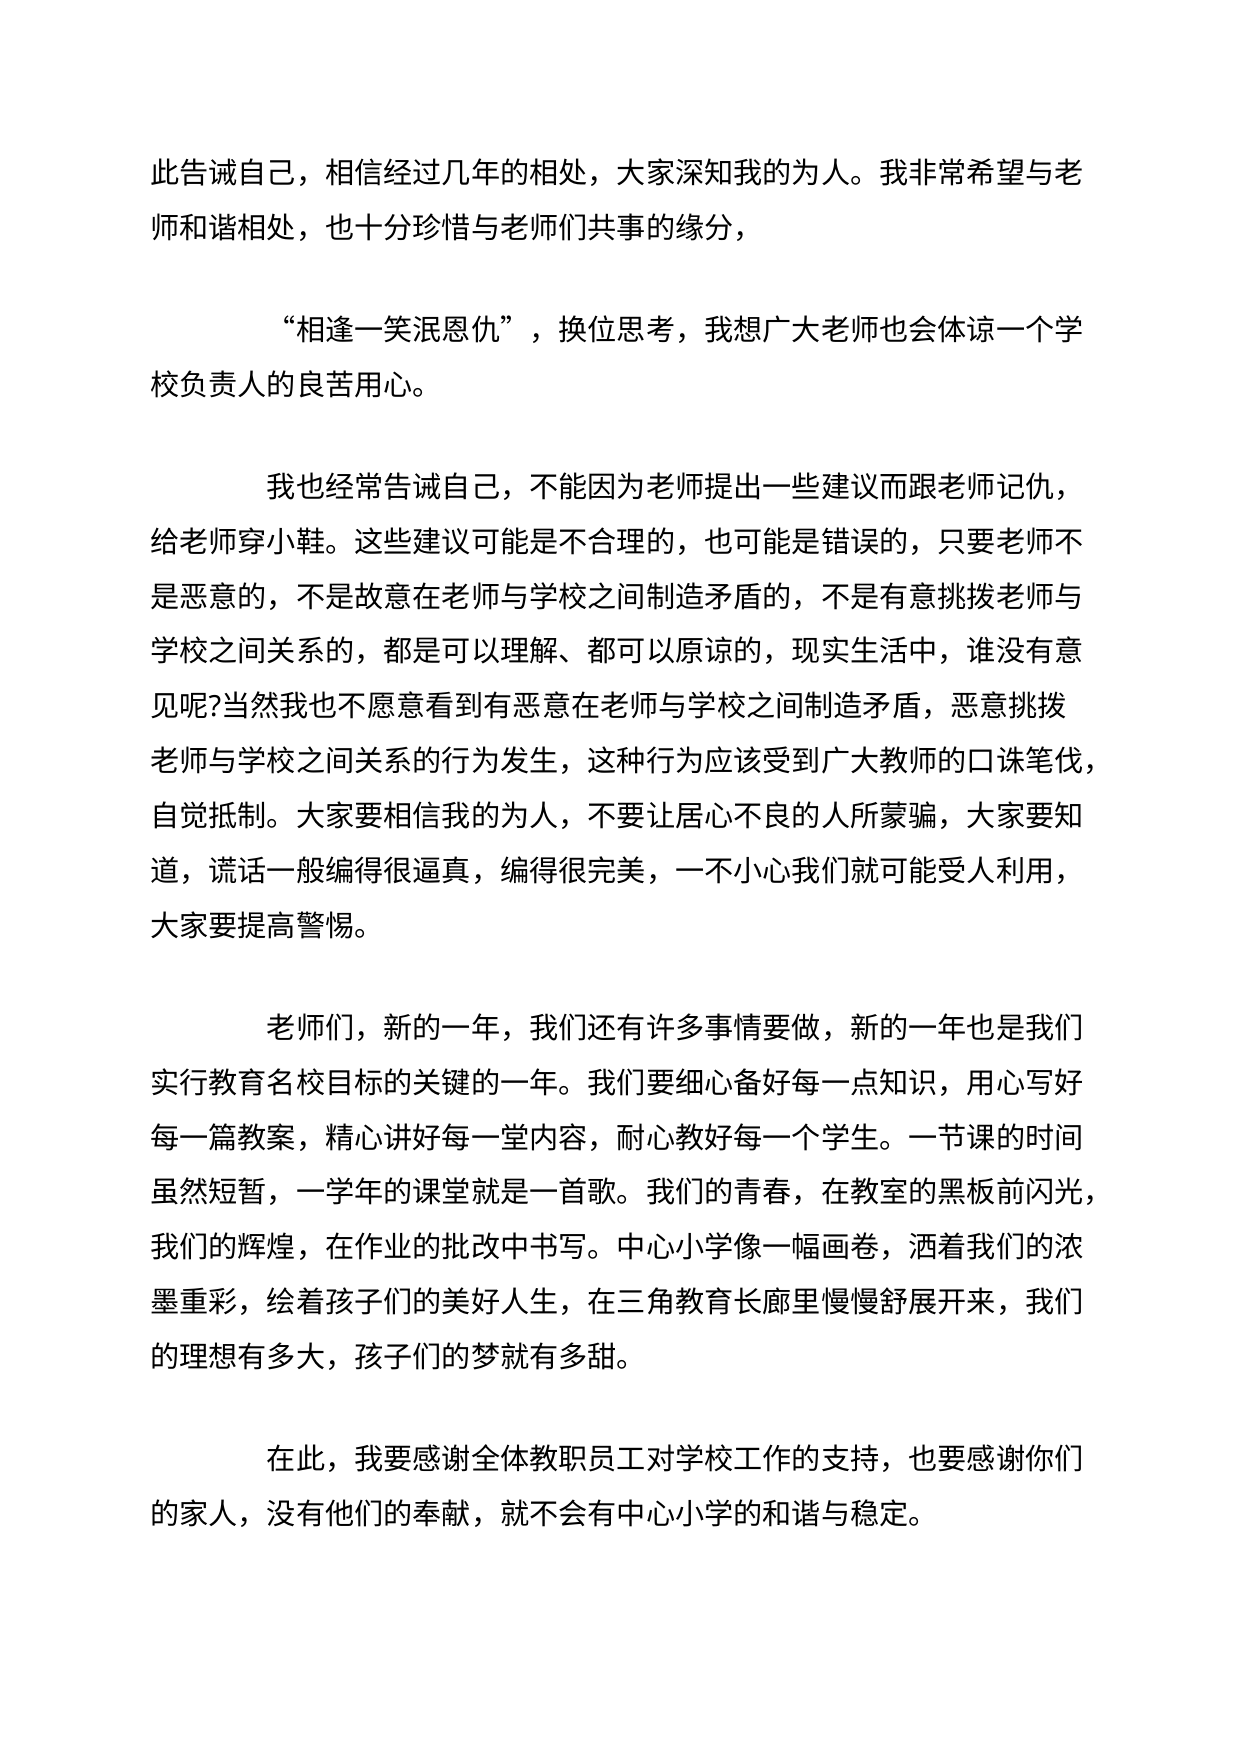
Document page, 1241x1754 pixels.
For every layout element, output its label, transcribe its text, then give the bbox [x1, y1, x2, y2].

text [150, 150, 1090, 247]
text 老师们，新的一年，我们还有许多事情要做，新的一年也是我们实行教育名校目标的关键的一年。我们要细心备好每一点知识，用心写好每一篇教案，精心讲好每一堂内容，耐心教好每一个学生。一节课的时间虽然短暂，一学年的课堂就是一首歌。我们的青春，在教室的黑板前闪光，我们的辉煌，在作业的批改中书写。中心小学像一幅画卷，洒着我们的浓墨重彩，绘着孩子们的美好人生，在三角教育长廊里慢慢舒展开来，我们的理想有多大，孩子们的梦就有多甜。 [150, 1004, 1090, 1376]
text 我也经常告诫自己，不能因为老师提出一些建议而跟老师记仇，给老师穿小鞋。这些建议可能是不合理的，也可能是错误的，只要老师不是恶意的，不是故意在老师与学校之间制造矛盾的，不是有意挑拨老师与学校之间关系的，都是可以理解、都可以原谅的，现实生活中，谁没有意见呢?当然我也不愿意看到有恶意在老师与学校之间制造矛盾，恶意挑拨老师与学校之间关系的行为发生，这种行为应该受到广大教师的口诛笔伐，自觉抵制。大家要相信我的为人，不要让居心不良的人所蒙骗，大家要知道，谎话一般编得很逼真，编得很完美，一不小心我们就可能受人利用，大家要提高警惕。 [150, 463, 1090, 945]
text “相逢一笑泯恩仇”，换位思考，我想广大老师也会体谅一个学校负责人的良苦用心。 [150, 307, 1090, 404]
text 在此，我要感谢全体教职员工对学校工作的支持，也要感谢你们的家人，没有他们的奉献，就不会有中心小学的和谐与稳定。 [150, 1436, 1090, 1533]
